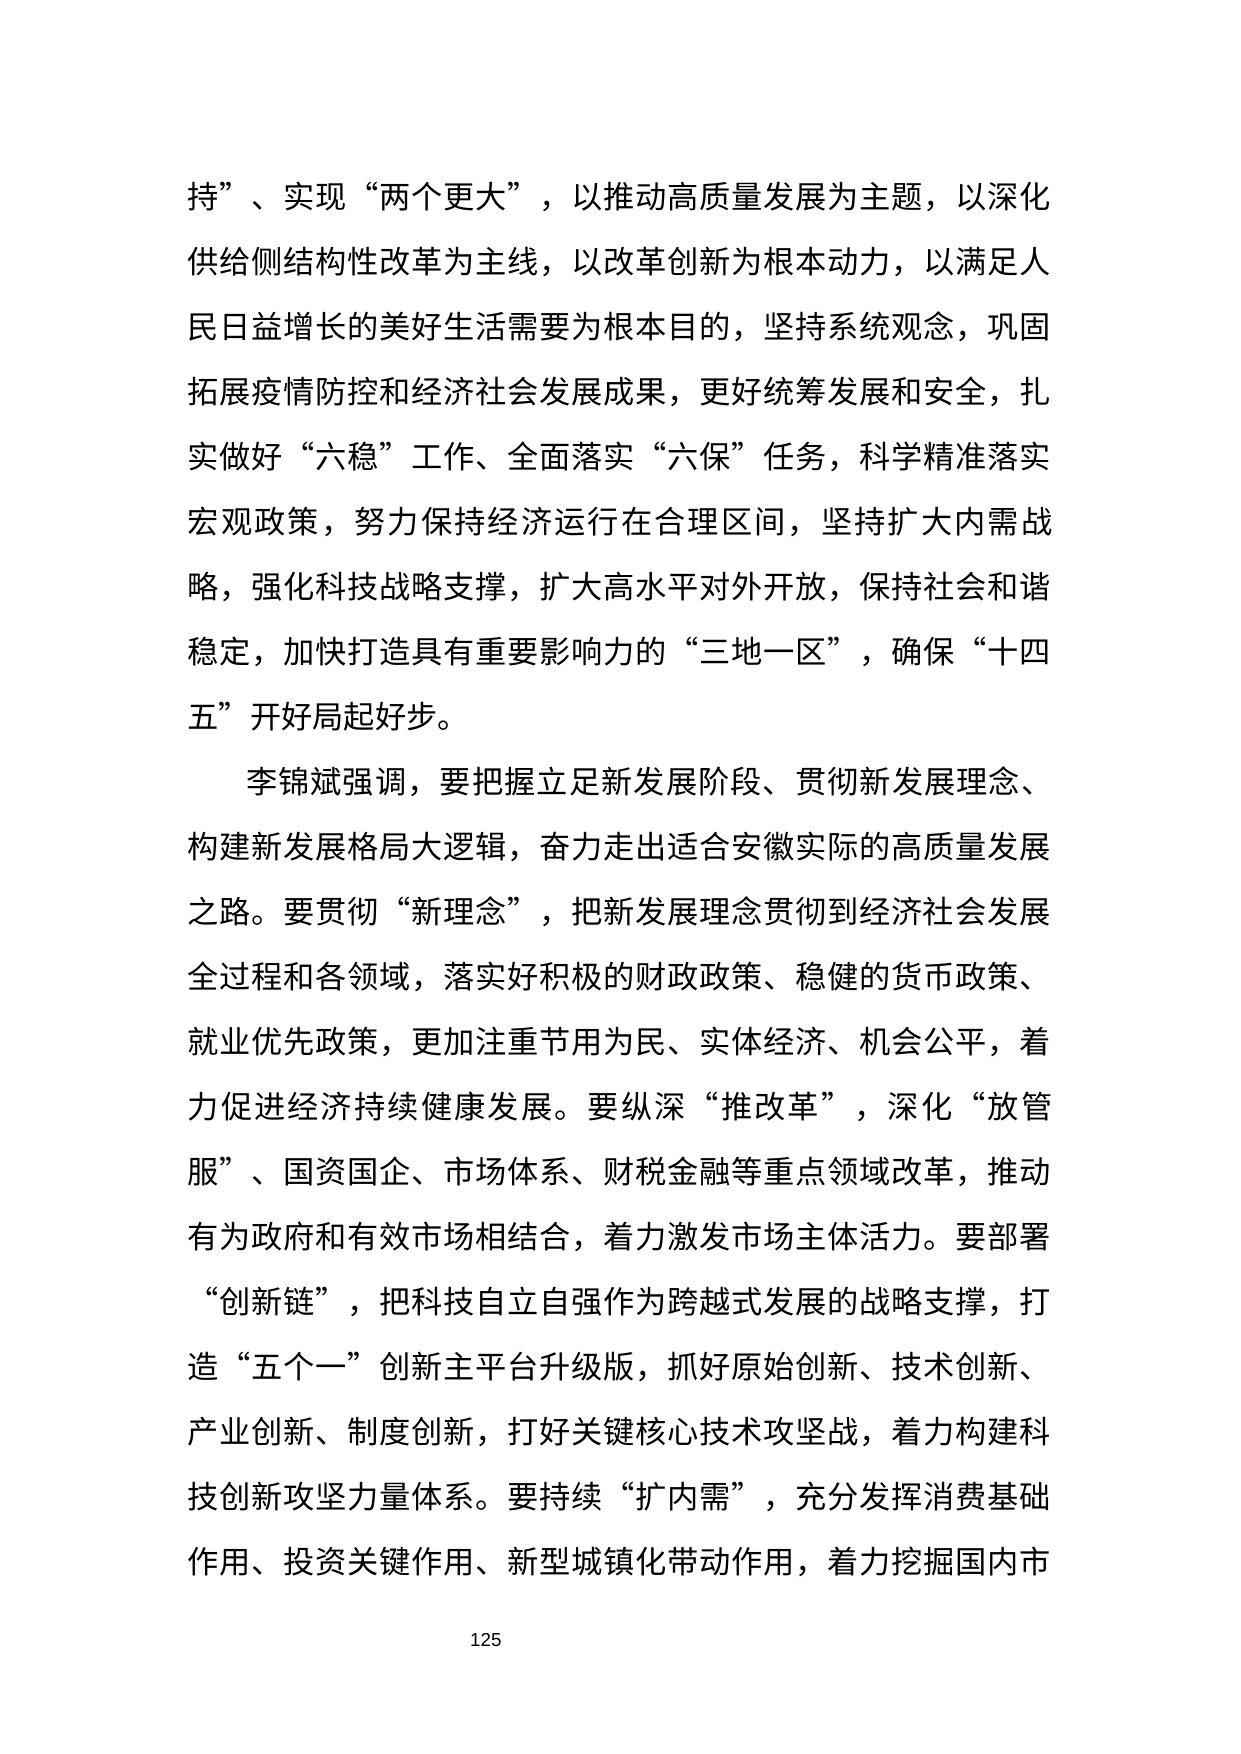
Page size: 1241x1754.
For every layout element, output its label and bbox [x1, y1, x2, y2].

text [187, 162, 1053, 747]
text [187, 747, 1053, 1592]
